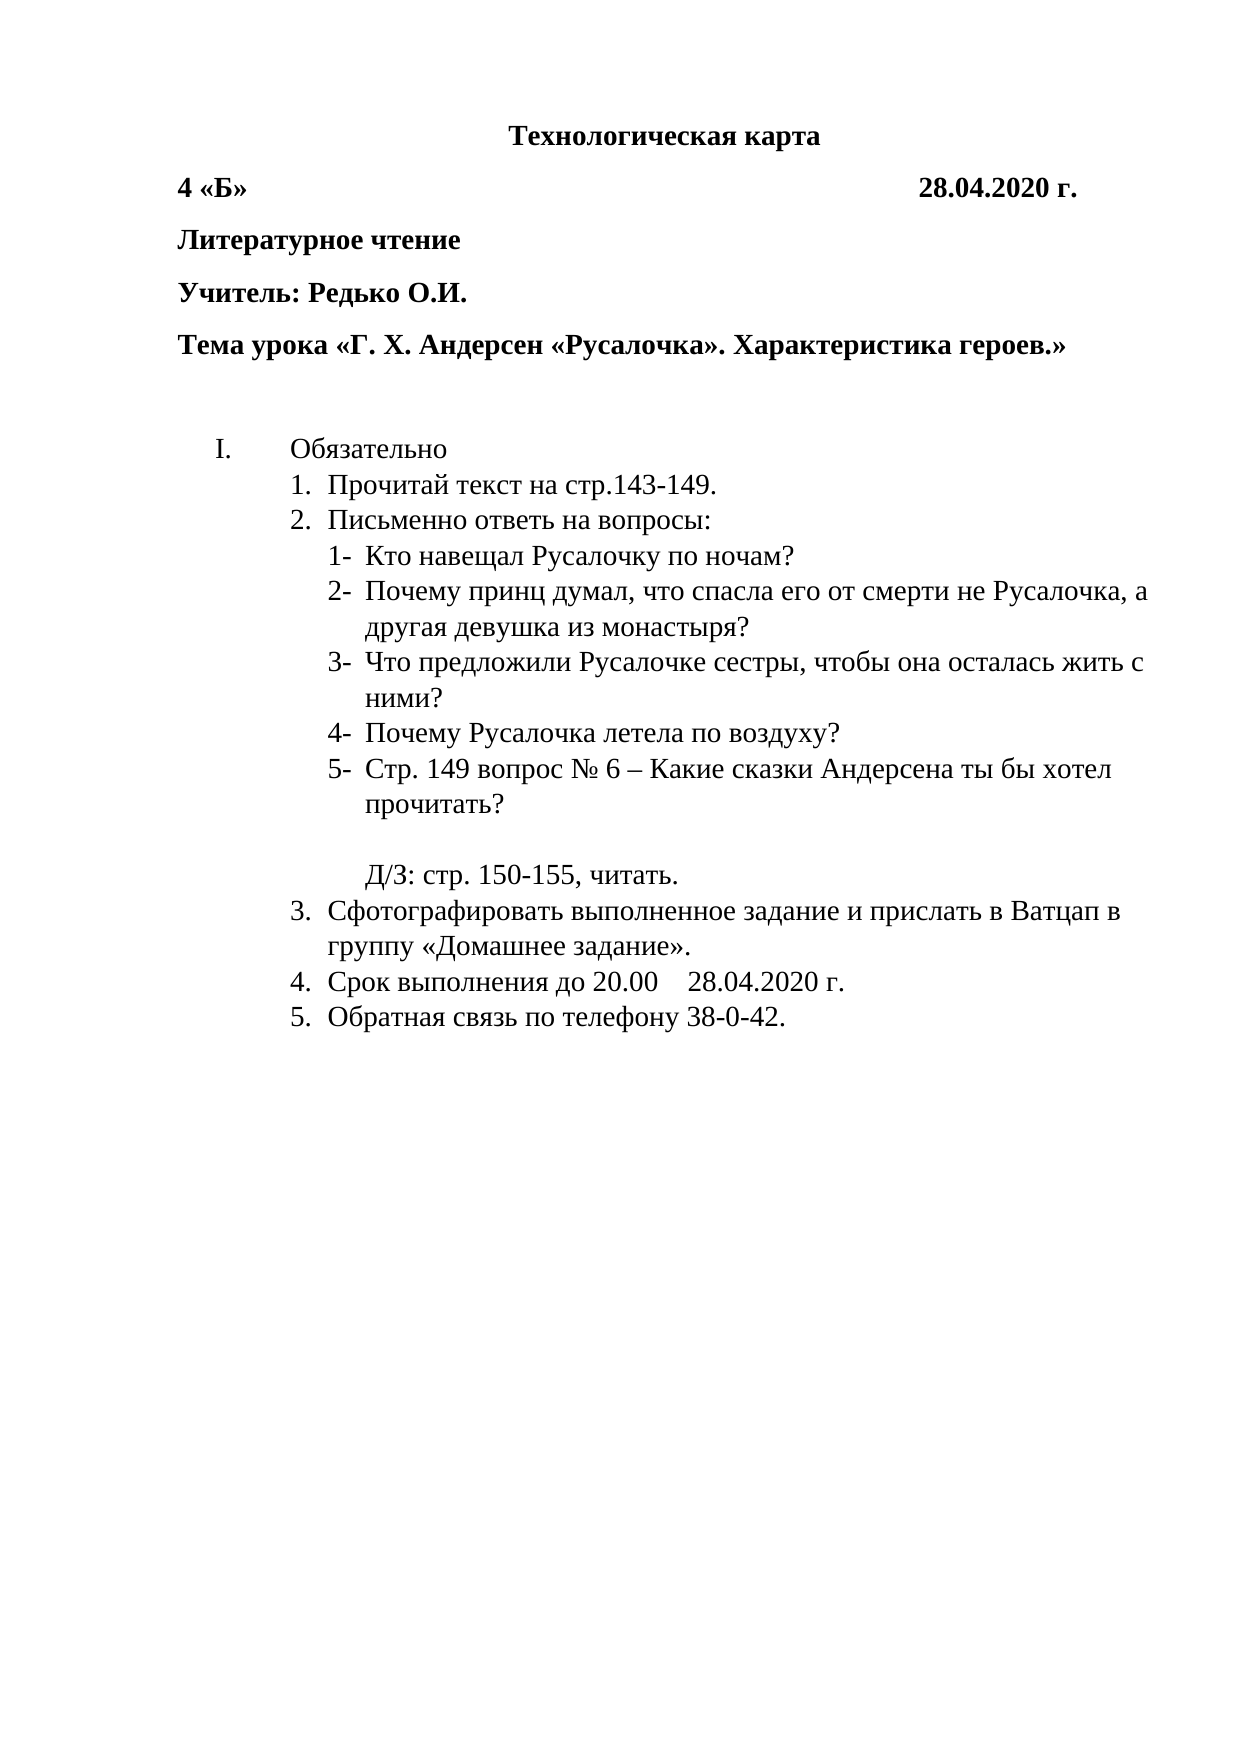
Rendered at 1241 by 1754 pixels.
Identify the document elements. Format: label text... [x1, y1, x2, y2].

list Письменно ответь на вопросы: [290, 502, 1152, 536]
list Прочитай текст на стр.143-149. [290, 467, 1152, 500]
list Обратная связь по телефону 38-0-42. [290, 999, 1152, 1033]
list Сфотографировать выполненное задание и прислать в Ватцап в группу «Домашнее задание». [290, 893, 1152, 962]
text Учитель: Редько О.И. [177, 275, 1152, 308]
list Д/З: стр. 150-155, читать. [365, 857, 1152, 891]
text 4 «Б» 28.04.2020 г. [177, 170, 1152, 204]
text Технологическая карта [177, 118, 1152, 152]
list Кто навещал Русалочку по ночам? [327, 538, 1152, 571]
text Литературное чтение [177, 222, 1152, 256]
list Обязательно [215, 431, 1152, 465]
list Почему Русалочка летела по воздуху? [327, 715, 1152, 749]
list Почему принц думал, что спасла его от смерти не Русалочка, а другая девушка из монастыря? [327, 573, 1152, 642]
list Стр. 149 вопрос № 6 – Какие сказки Андерсена ты бы хотел прочитать? [327, 751, 1152, 820]
list Срок выполнения до 20.00 28.04.2020 г. [290, 964, 1152, 998]
text Тема урока «Г. Х. Андерсен «Русалочка». Характеристика героев.» [177, 327, 1152, 360]
list Что предложили Русалочке сестры, чтобы она осталась жить с ними? [327, 644, 1152, 713]
